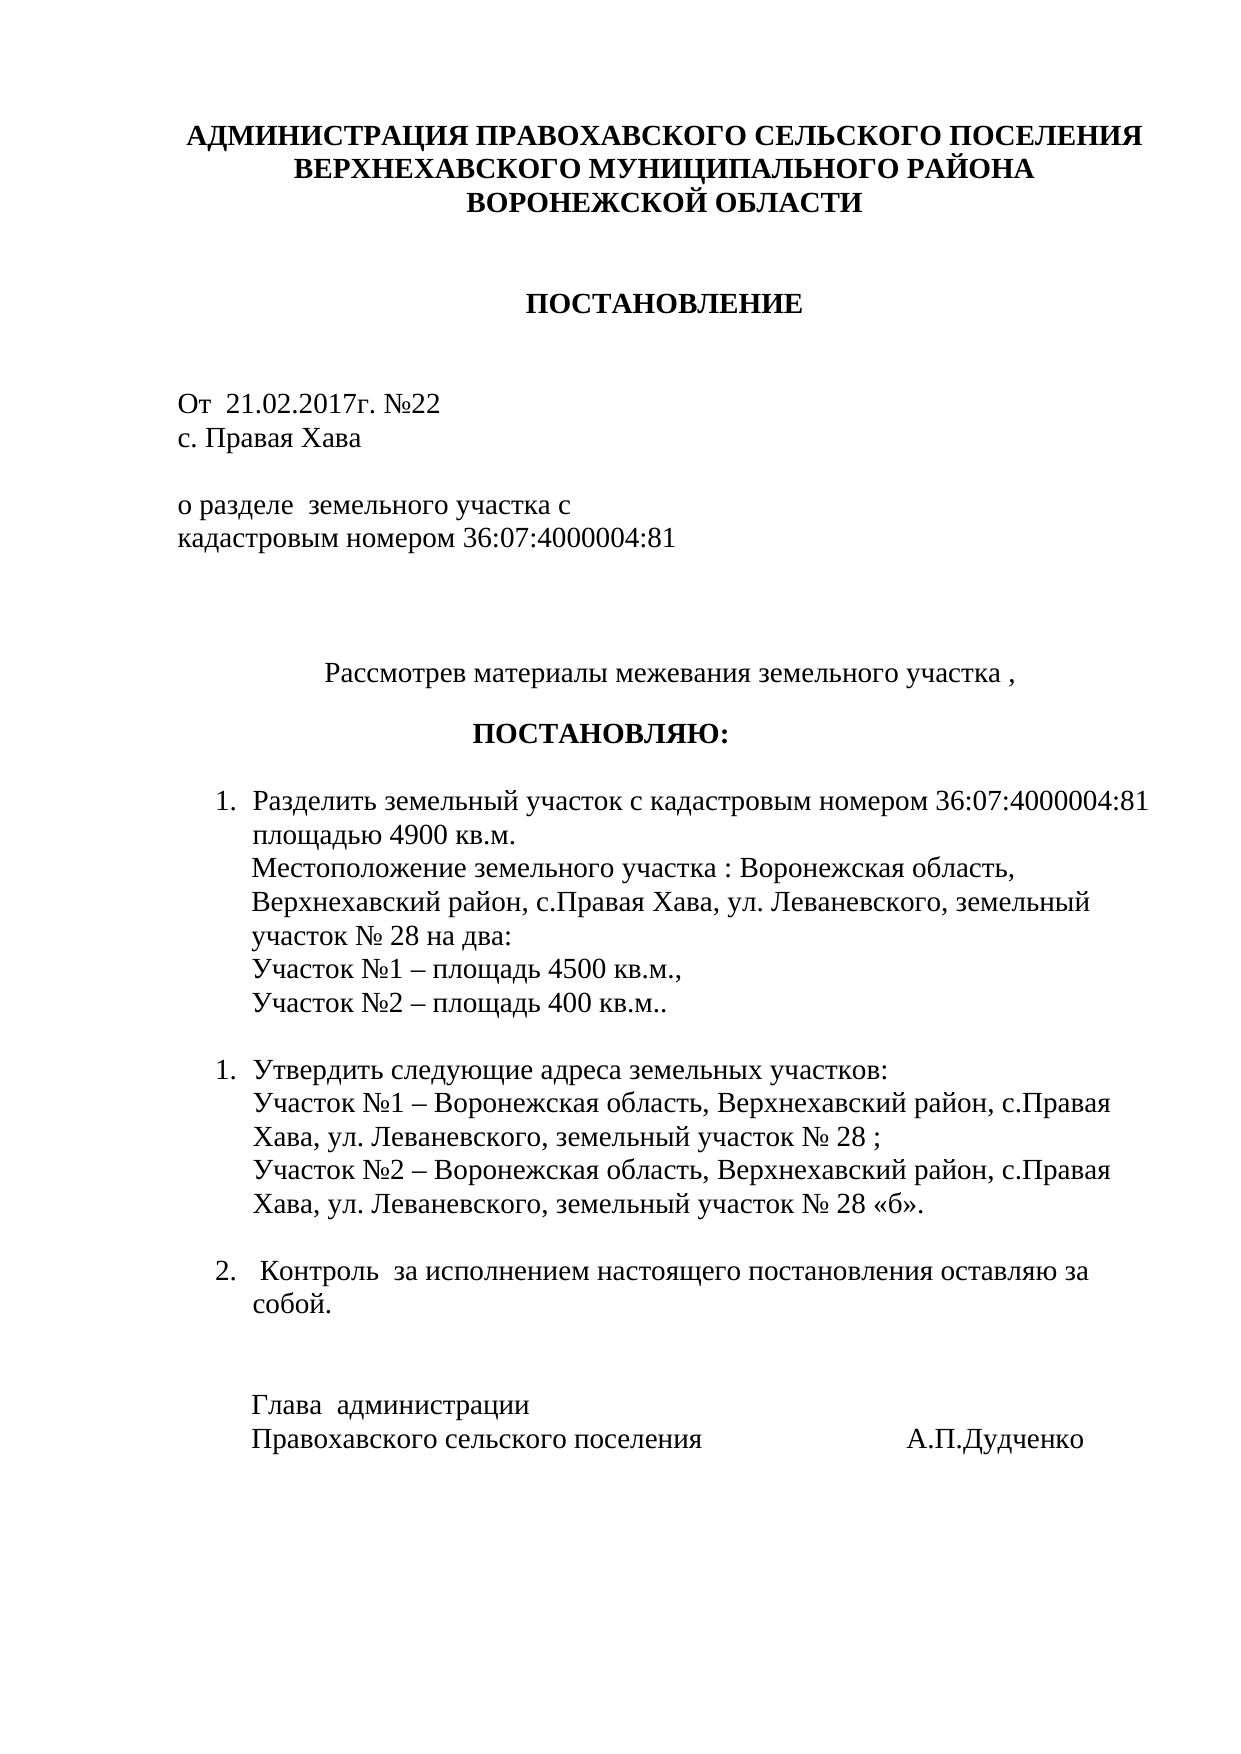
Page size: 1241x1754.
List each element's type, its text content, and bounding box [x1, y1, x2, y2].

text Участок №1 – площадь 4500 кв.м., [251, 951, 1152, 985]
text Местоположение земельного участка : Воронежская область, Верхнехавский район, с.Правая Хава, ул. Леваневского, земельный участок № 28 на два: [251, 851, 1152, 951]
text АДМИНИСТРАЦИЯ ПРАВОХАВСКОГО СЕЛЬСКОГО ПОСЕЛЕНИЯ [177, 118, 1152, 152]
text ВОРОНЕЖСКОЙ ОБЛАСТИ [177, 185, 1152, 219]
text с. Правая Хава [177, 420, 1152, 453]
text Участок №1 – Воронежская область, Верхнехавский район, с.Правая Хава, ул. Леваневского, земельный участок № 28 ; [252, 1085, 1152, 1152]
text Глава администрации [177, 1387, 1152, 1421]
text Участок №2 – площадь 400 кв.м.. [251, 985, 1152, 1018]
text о разделе земельного участка с [177, 487, 1152, 521]
text От 21.02.2017г. №22 [177, 386, 1152, 420]
list Контроль за исполнением настоящего постановления оставляю за собой. [215, 1253, 1152, 1320]
text кадастровым номером 36:07:4000004:81 [177, 521, 1152, 554]
text Правохавского сельского поселения А.П.Дудченко [177, 1421, 1152, 1454]
text Участок №2 – Воронежская область, Верхнехавский район, с.Правая Хава, ул. Леваневского, земельный участок № 28 «б». [252, 1152, 1152, 1219]
text ПОСТАНОВЛЕНИЕ [177, 286, 1152, 319]
text ПОСТАНОВЛЯЮ: [398, 716, 1152, 750]
text ВЕРХНЕХАВСКОГО МУНИЦИПАЛЬНОГО РАЙОНА [177, 152, 1152, 185]
list Разделить земельный участок с кадастровым номером 36:07:4000004:81 площадью 4900 кв.м. [215, 783, 1152, 851]
list Утвердить следующие адреса земельных участков: [215, 1052, 1152, 1085]
text Рассмотрев материалы межевания земельного участка , [251, 655, 1152, 688]
